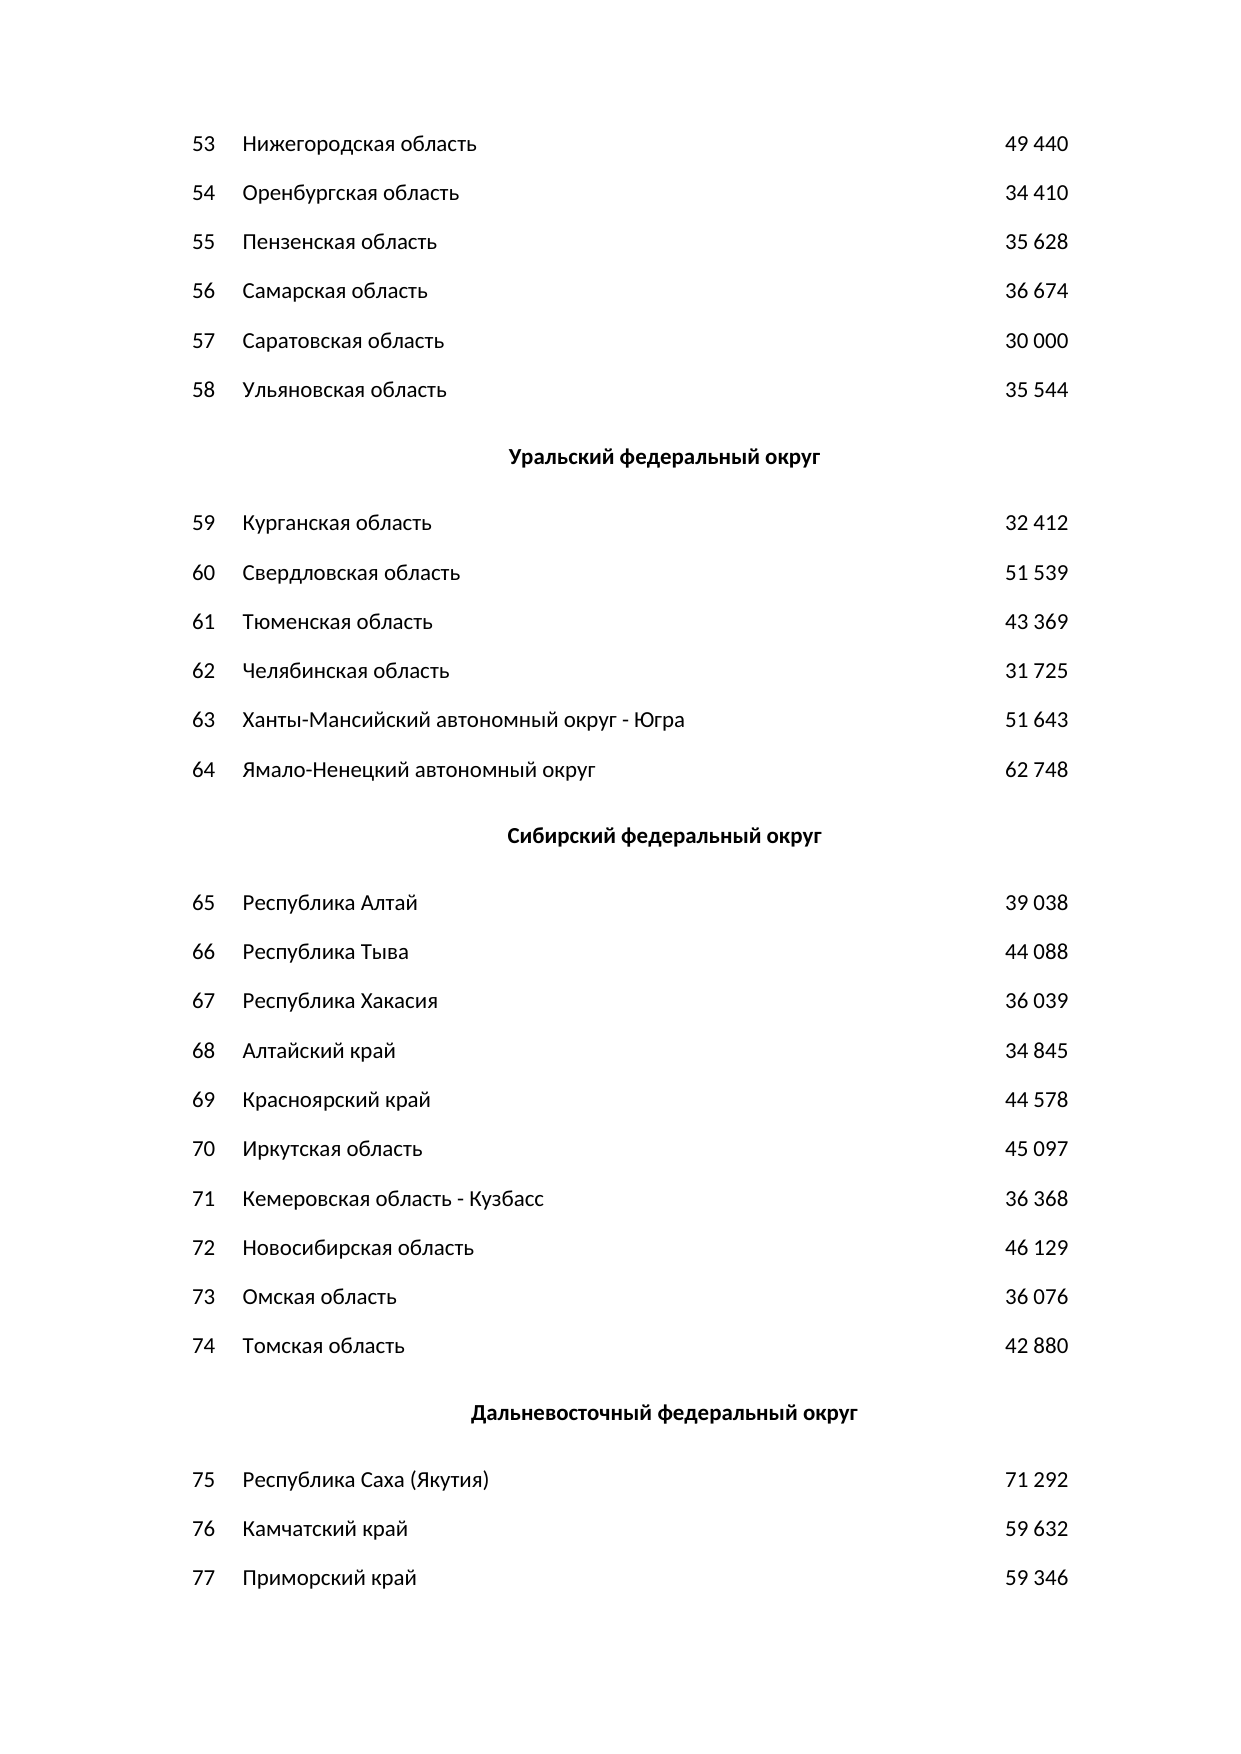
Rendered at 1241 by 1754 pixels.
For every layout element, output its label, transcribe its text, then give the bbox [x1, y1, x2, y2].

table_cell Камчатский край [236, 1504, 957, 1553]
table_cell 51 539 [957, 547, 1116, 596]
table_cell Ульяновская область [236, 365, 957, 414]
table_cell 68 [171, 1025, 236, 1074]
table_cell 35 544 [957, 365, 1116, 414]
table_cell 53 [171, 118, 236, 167]
table_header Республика Саха (Якутия) [236, 1454, 957, 1503]
table_cell 64 [171, 744, 236, 793]
table_cell 58 [171, 365, 236, 414]
table_cell Алтайский край [236, 1025, 957, 1074]
title Дальневосточный федеральный округ [177, 1398, 1152, 1426]
table_cell 72 [171, 1223, 236, 1272]
table_cell 49 440 [957, 118, 1116, 167]
table_cell 34 410 [957, 168, 1116, 217]
table_cell 43 369 [957, 596, 1116, 646]
table_header Курганская область [236, 498, 957, 547]
table_cell Челябинская область [236, 646, 957, 695]
table_header 59 [171, 498, 236, 547]
table_cell Свердловская область [236, 547, 957, 596]
table_cell Республика Тыва [236, 927, 957, 976]
table_cell 54 [171, 168, 236, 217]
table_cell Томская область [236, 1321, 957, 1370]
table_cell 44 578 [957, 1075, 1116, 1124]
table_header Республика Алтай [236, 878, 957, 927]
table_cell 73 [171, 1272, 236, 1321]
table_cell 30 000 [957, 315, 1116, 364]
table_cell 67 [171, 976, 236, 1025]
table_header 39 038 [957, 878, 1116, 927]
table_cell 71 [171, 1173, 236, 1222]
table_cell Тюменская область [236, 596, 957, 646]
table_cell 36 039 [957, 976, 1116, 1025]
table_cell 44 088 [957, 927, 1116, 976]
table_cell Самарская область [236, 266, 957, 315]
table_header 65 [171, 878, 236, 927]
table_header 32 412 [957, 498, 1116, 547]
table_cell Нижегородская область [236, 118, 957, 167]
table_cell Саратовская область [236, 315, 957, 364]
table_cell Ханты-Мансийский автономный округ - Югра [236, 695, 957, 744]
table_cell 63 [171, 695, 236, 744]
table_cell 66 [171, 927, 236, 976]
table_cell 62 [171, 646, 236, 695]
table_cell Иркутская область [236, 1124, 957, 1173]
table_cell 42 880 [957, 1321, 1116, 1370]
table_cell Ямало-Ненецкий автономный округ [236, 744, 957, 793]
table_cell 51 643 [957, 695, 1116, 744]
table_cell 55 [171, 217, 236, 266]
table_cell Оренбургская область [236, 168, 957, 217]
table_cell 76 [171, 1504, 236, 1553]
table_cell 45 097 [957, 1124, 1116, 1173]
table_cell 59 346 [957, 1553, 1116, 1602]
table_header 75 [171, 1454, 236, 1503]
table_cell 31 725 [957, 646, 1116, 695]
table_cell 77 [171, 1553, 236, 1602]
table_cell 36 076 [957, 1272, 1116, 1321]
table_cell 56 [171, 266, 236, 315]
table_cell 46 129 [957, 1223, 1116, 1272]
table_cell 35 628 [957, 217, 1116, 266]
table_cell 34 845 [957, 1025, 1116, 1074]
table_cell 70 [171, 1124, 236, 1173]
title Уральский федеральный округ [177, 442, 1152, 470]
table_cell Кемеровская область - Кузбасс [236, 1173, 957, 1222]
table_cell 59 632 [957, 1504, 1116, 1553]
table_cell 57 [171, 315, 236, 364]
table_cell 36 674 [957, 266, 1116, 315]
table_cell Омская область [236, 1272, 957, 1321]
title Сибирский федеральный округ [177, 821, 1152, 849]
table_cell 36 368 [957, 1173, 1116, 1222]
table_cell 60 [171, 547, 236, 596]
table_cell Республика Хакасия [236, 976, 957, 1025]
table_cell Пензенская область [236, 217, 957, 266]
table_cell 74 [171, 1321, 236, 1370]
table_cell 62 748 [957, 744, 1116, 793]
table_cell 61 [171, 596, 236, 646]
table_cell Красноярский край [236, 1075, 957, 1124]
table_cell Приморский край [236, 1553, 957, 1602]
table_cell Новосибирская область [236, 1223, 957, 1272]
table_header 71 292 [957, 1454, 1116, 1503]
table_cell 69 [171, 1075, 236, 1124]
